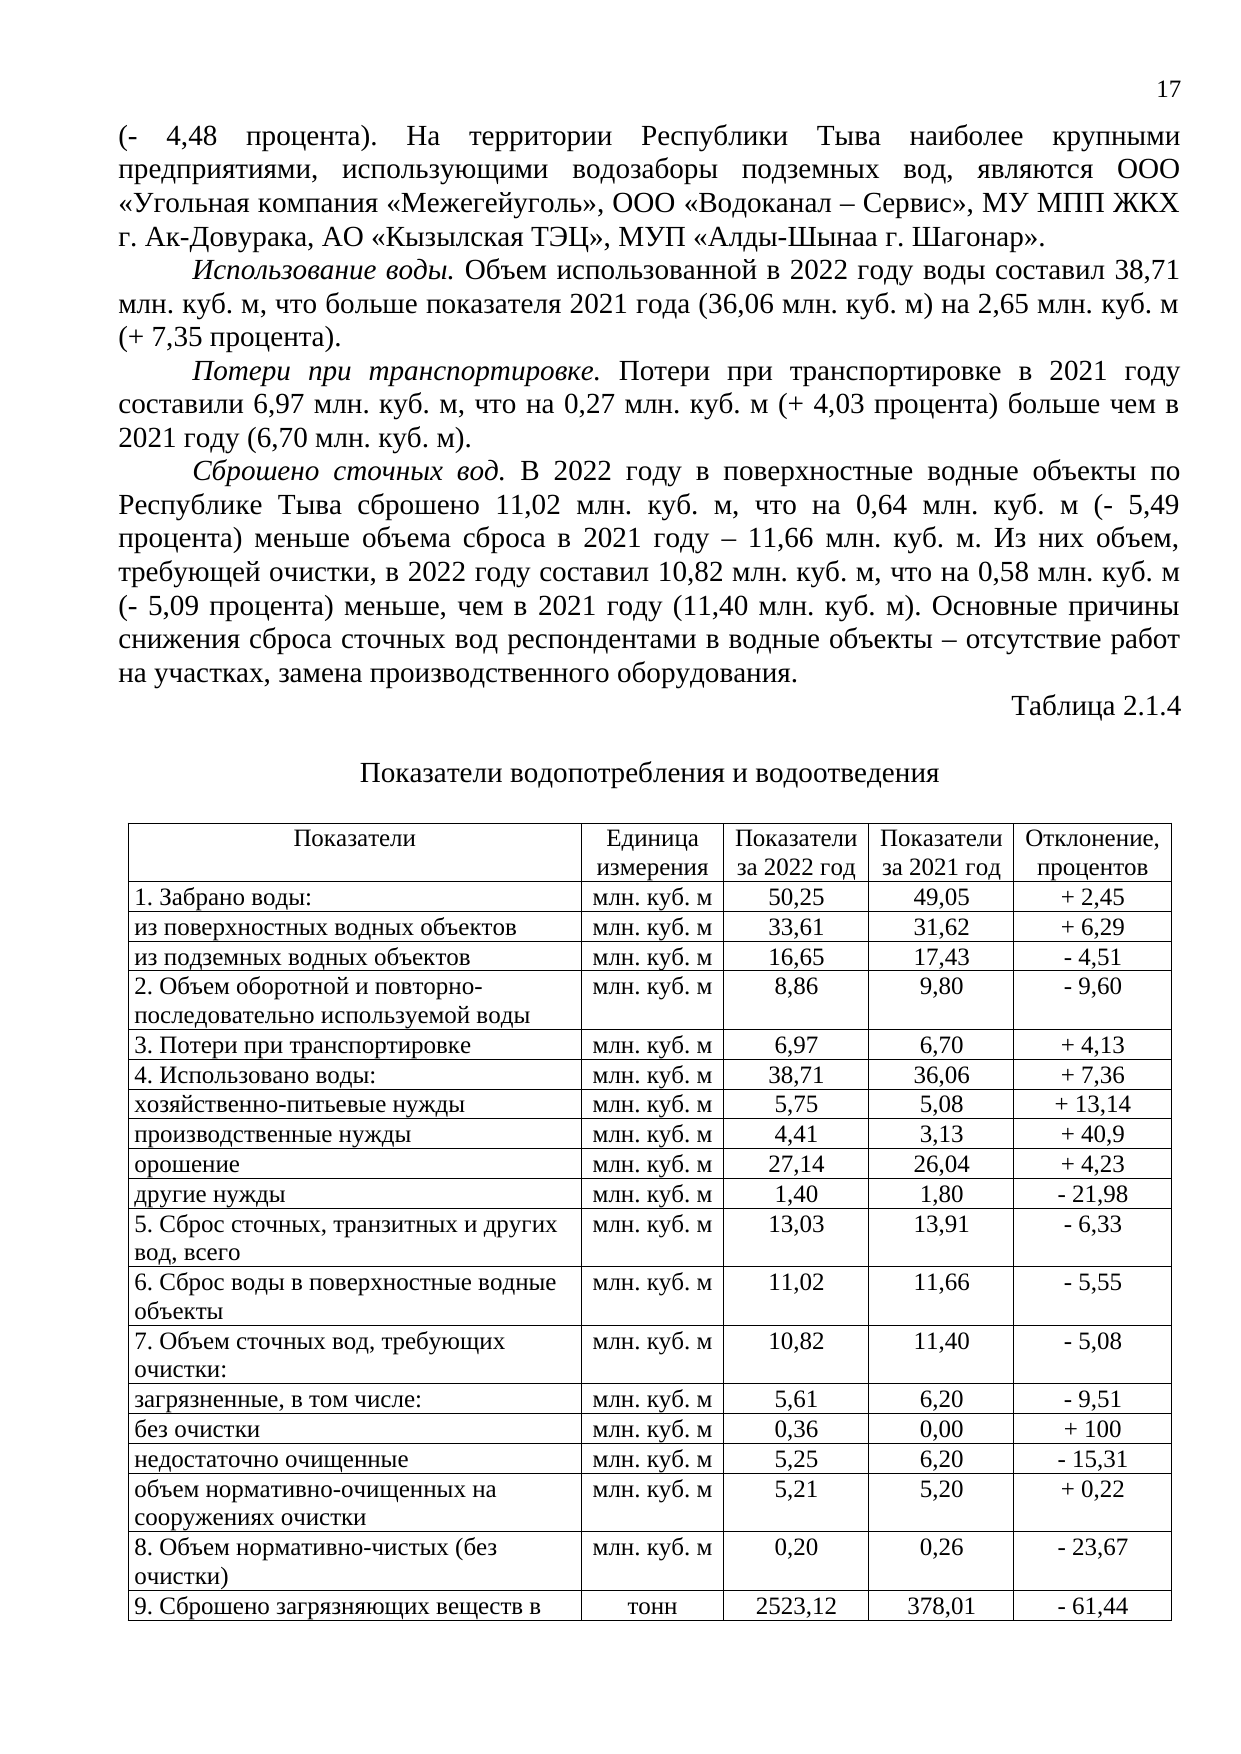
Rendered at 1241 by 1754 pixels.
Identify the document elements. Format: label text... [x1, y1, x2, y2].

table_cell производственные нужды [129, 1119, 581, 1148]
table_cell из подземных водных объектов [129, 942, 581, 970]
table_cell млн. куб. м [582, 1209, 723, 1266]
table_cell млн. куб. м [582, 971, 723, 1029]
table_cell Сброс сточных, транзитных и других вод, всего [129, 1209, 581, 1266]
table_cell 16,65 [724, 942, 868, 970]
table_cell - 5,55 [1014, 1267, 1171, 1325]
table_cell млн. куб. м [582, 1179, 723, 1208]
table_cell загрязненные, в том числе: [129, 1384, 581, 1413]
table_cell 13,91 [869, 1209, 1013, 1266]
table_cell Потери при транспортировке [129, 1030, 581, 1059]
table_cell млн. куб. м [582, 1326, 723, 1383]
table_cell 27,14 [724, 1149, 868, 1178]
table_cell + 6,29 [1014, 912, 1171, 941]
table_cell млн. куб. м [582, 1119, 723, 1148]
table_cell 0,00 [869, 1414, 1013, 1443]
table_cell объем нормативно-очищенных на сооружениях очистки [129, 1474, 581, 1531]
table_cell - 9,60 [1014, 971, 1171, 1029]
table_header Показатели за 2022 год [724, 824, 868, 881]
table_cell другие нужды [129, 1179, 581, 1208]
table_cell - 23,67 [1014, 1532, 1171, 1590]
table_cell 38,71 [724, 1060, 868, 1088]
table_cell Сброс воды в поверхностные водные объекты [129, 1267, 581, 1325]
table_cell 26,04 [869, 1149, 1013, 1178]
table_cell 11,40 [869, 1326, 1013, 1383]
text Таблица 2.1.4 [118, 688, 1181, 722]
table_cell - 61,44 [1014, 1591, 1171, 1619]
table_cell млн. куб. м [582, 942, 723, 970]
table_cell 2523,12 [724, 1591, 868, 1619]
table_cell млн. куб. м [582, 1414, 723, 1443]
table_cell + 4,23 [1014, 1149, 1171, 1178]
table_cell 5,75 [724, 1090, 868, 1118]
table_cell млн. куб. м [582, 1090, 723, 1118]
text Использование воды. Объем использованной в 2022 году воды составил 38,71 млн. куб. м, что больше показателя 2021 года (36,06 млн. куб. м) на 2,65 млн. куб. м (+ 7,35 процента). [118, 252, 1181, 353]
table_cell млн. куб. м [582, 1384, 723, 1413]
table_cell 5,20 [869, 1474, 1013, 1531]
table_cell - 15,31 [1014, 1444, 1171, 1473]
table_cell тонн [582, 1591, 723, 1619]
table_cell недостаточно очищенные [129, 1444, 581, 1473]
table_cell 11,66 [869, 1267, 1013, 1325]
table_cell 0,20 [724, 1532, 868, 1590]
table_cell млн. куб. м [582, 1444, 723, 1473]
table_cell 10,82 [724, 1326, 868, 1383]
table_cell + 40,9 [1014, 1119, 1171, 1148]
table_cell млн. куб. м [582, 1474, 723, 1531]
table_cell Объем сточных вод, требующих очистки: [129, 1326, 581, 1383]
table_cell 5,21 [724, 1474, 868, 1531]
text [118, 118, 1181, 252]
table_cell 1,40 [724, 1179, 868, 1208]
table_cell - 9,51 [1014, 1384, 1171, 1413]
table_cell 36,06 [869, 1060, 1013, 1088]
table_cell + 4,13 [1014, 1030, 1171, 1059]
table_cell - 4,51 [1014, 942, 1171, 970]
table_cell млн. куб. м [582, 882, 723, 911]
table_cell Забрано воды: [129, 882, 581, 911]
table_cell + 13,14 [1014, 1090, 1171, 1118]
text Потери при транспортировке. Потери при транспортировке в 2021 году составили 6,97 млн. куб. м, что на 0,27 млн. куб. м (+ 4,03 процента) больше чем в 2021 году (6,70 млн. куб. м). [118, 353, 1181, 453]
table_cell - 5,08 [1014, 1326, 1171, 1383]
text Показатели водопотребления и водоотведения [118, 755, 1181, 789]
table_cell 8,86 [724, 971, 868, 1029]
table_cell 33,61 [724, 912, 868, 941]
table_cell 0,36 [724, 1414, 868, 1443]
table_cell 5,61 [724, 1384, 868, 1413]
table_cell 4,41 [724, 1119, 868, 1148]
table_cell 31,62 [869, 912, 1013, 941]
table_cell - 21,98 [1014, 1179, 1171, 1208]
table_header Показатели за 2021 год [869, 824, 1013, 881]
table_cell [129, 1591, 581, 1619]
table_cell + 0,22 [1014, 1474, 1171, 1531]
table_cell из поверхностных водных объектов [129, 912, 581, 941]
table_header Единица измерения [582, 824, 723, 881]
table_cell млн. куб. м [582, 912, 723, 941]
table_cell 5,08 [869, 1090, 1013, 1118]
text Сброшено сточных вод. В 2022 году в поверхностные водные объекты по Республике Тыва сброшено 11,02 млн. куб. м, что на 0,64 млн. куб. м (- 5,49 процента) меньше объема сброса в 2021 году – 11,66 млн. куб. м. Из них объем, требующей очистки, в 2022 году составил 10,82 млн. куб. м, что на 0,58 млн. куб. м (- 5,09 процента) меньше, чем в 2021 году (11,40 млн. куб. м). Основные причины снижения сброса сточных вод респондентами в водные объекты – отсутствие работ на участках, замена производственного оборудования. [118, 453, 1181, 688]
table_cell 5,25 [724, 1444, 868, 1473]
table_cell + 2,45 [1014, 882, 1171, 911]
table_cell + 7,36 [1014, 1060, 1171, 1088]
table_cell млн. куб. м [582, 1532, 723, 1590]
table_cell 6,70 [869, 1030, 1013, 1059]
table_cell + 100 [1014, 1414, 1171, 1443]
table_cell 1,80 [869, 1179, 1013, 1208]
table_cell 6,20 [869, 1384, 1013, 1413]
table_cell 49,05 [869, 882, 1013, 911]
table_cell 6,97 [724, 1030, 868, 1059]
table_cell - 6,33 [1014, 1209, 1171, 1266]
table_cell 378,01 [869, 1591, 1013, 1619]
table_cell 6,20 [869, 1444, 1013, 1473]
table_header Показатели [129, 824, 581, 881]
table_cell 50,25 [724, 882, 868, 911]
table_cell орошение [129, 1149, 581, 1178]
table_cell млн. куб. м [582, 1149, 723, 1178]
table_cell млн. куб. м [582, 1060, 723, 1088]
table_header Отклонение, процентов [1014, 824, 1171, 881]
table_cell Использовано воды: [129, 1060, 581, 1088]
table_cell млн. куб. м [582, 1030, 723, 1059]
table_cell без очистки [129, 1414, 581, 1443]
table_cell 13,03 [724, 1209, 868, 1266]
table_cell 17,43 [869, 942, 1013, 970]
table_cell 3,13 [869, 1119, 1013, 1148]
table_cell Объем нормативно-чистых (без очистки) [129, 1532, 581, 1590]
table_cell 9,80 [869, 971, 1013, 1029]
table_cell 11,02 [724, 1267, 868, 1325]
table_cell 0,26 [869, 1532, 1013, 1590]
table_cell Объем оборотной и повторно-последовательно используемой воды [129, 971, 581, 1029]
table_cell млн. куб. м [582, 1267, 723, 1325]
table_cell хозяйственно-питьевые нужды [129, 1090, 581, 1118]
